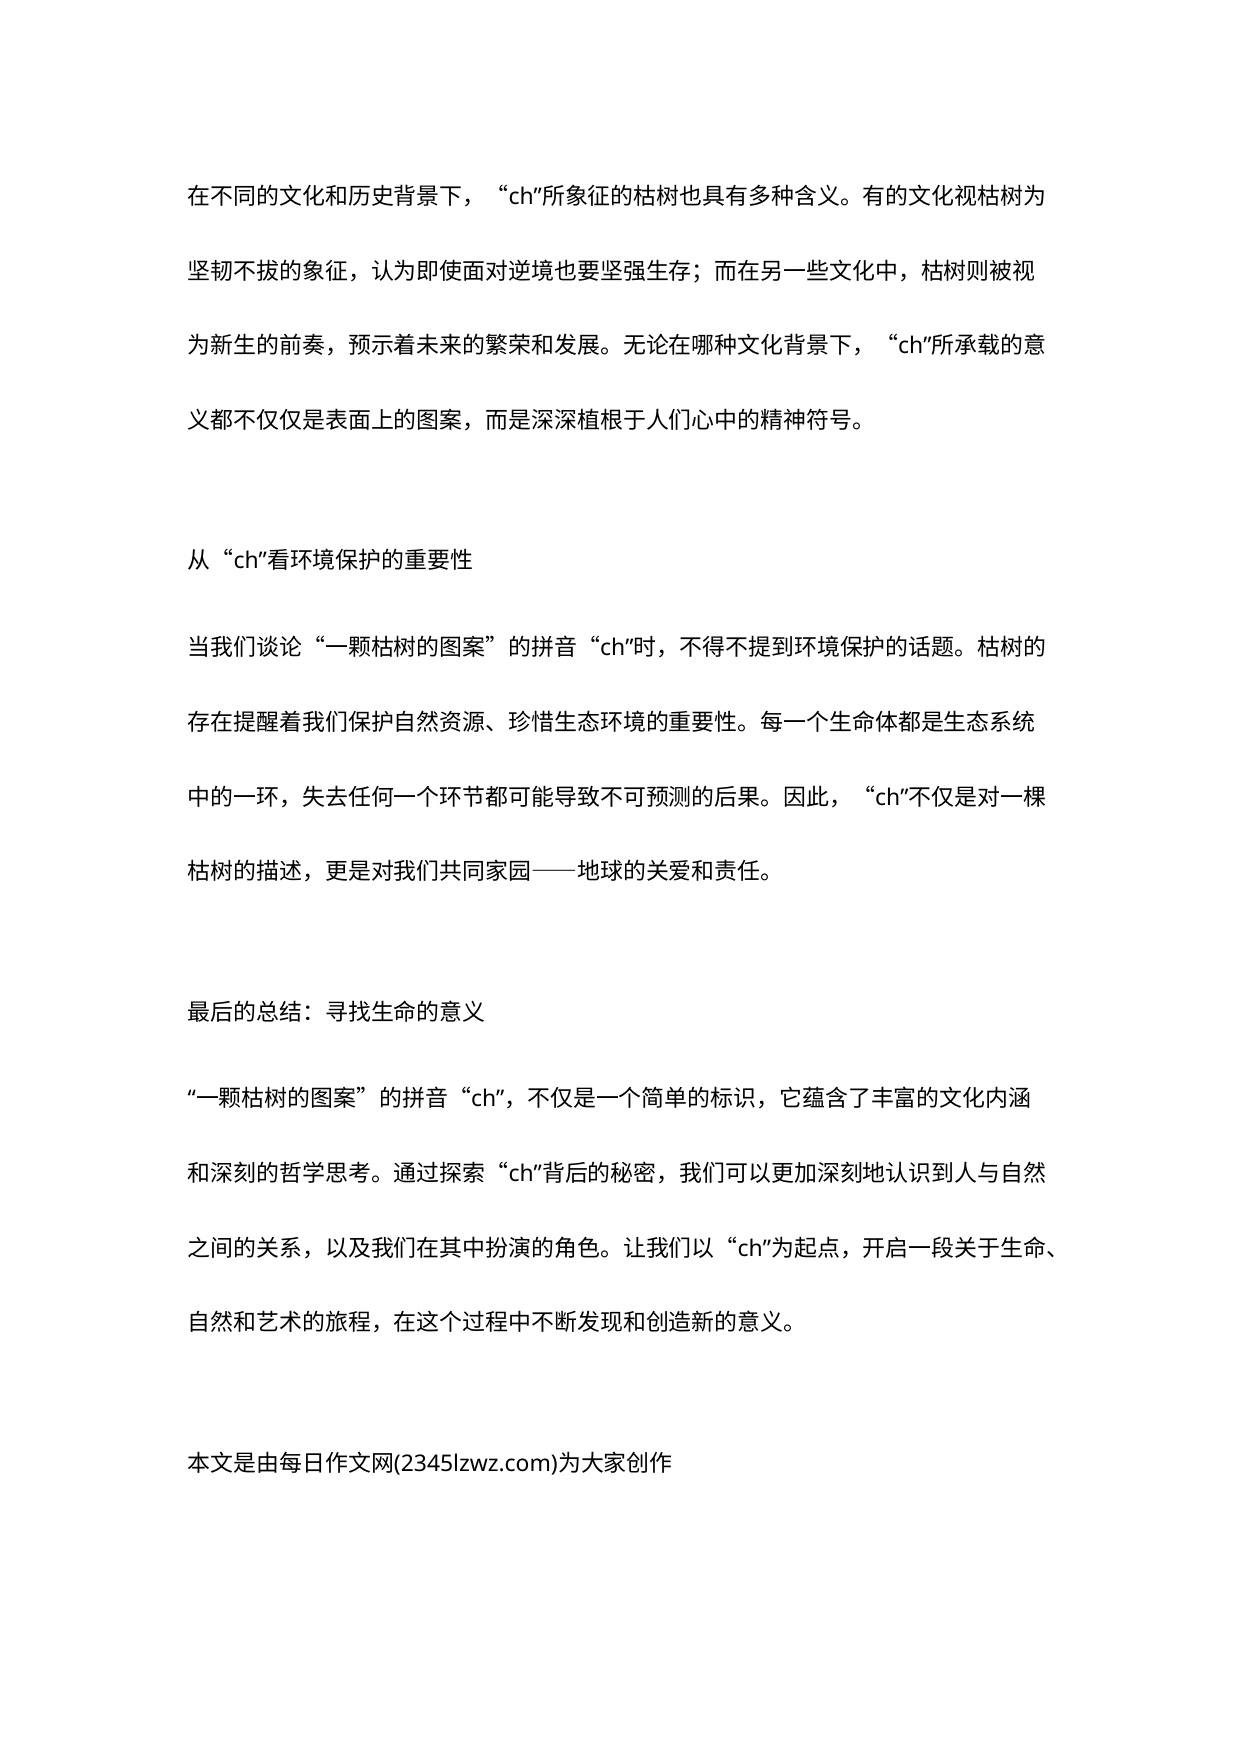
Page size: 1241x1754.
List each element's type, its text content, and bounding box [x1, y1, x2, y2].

text 本文是由每日作文网(2345lzwz.com)为大家创作 [187, 1429, 1053, 1494]
text 最后的总结：寻找生命的意义 [187, 978, 1053, 1043]
text 在不同的文化和历史背景下，“ch”所象征的枯树也具有多种含义。有的文化视枯树为坚韧不拔的象征，认为即使面对逆境也要坚强生存；而在另一些文化中，枯树则被视为新生的前奏，预示着未来的繁荣和发展。无论在哪种文化背景下，“ch”所承载的意义都不仅仅是表面上的图案，而是深深植根于人们心中的精神符号。 [187, 162, 1053, 451]
text 从“ch”看环境保护的重要性 [187, 526, 1053, 591]
text “一颗枯树的图案”的拼音“ch”，不仅是一个简单的标识，它蕴含了丰富的文化内涵和深刻的哲学思考。通过探索“ch”背后的秘密，我们可以更加深刻地认识到人与自然之间的关系，以及我们在其中扮演的角色。让我们以“ch”为起点，开启一段关于生命、自然和艺术的旅程，在这个过程中不断发现和创造新的意义。 [187, 1064, 1053, 1353]
text 当我们谈论“一颗枯树的图案”的拼音“ch”时，不得不提到环境保护的话题。枯树的存在提醒着我们保护自然资源、珍惜生态环境的重要性。每一个生命体都是生态系统中的一环，失去任何一个环节都可能导致不可预测的后果。因此，“ch”不仅是对一棵枯树的描述，更是对我们共同家园——地球的关爱和责任。 [187, 613, 1053, 902]
